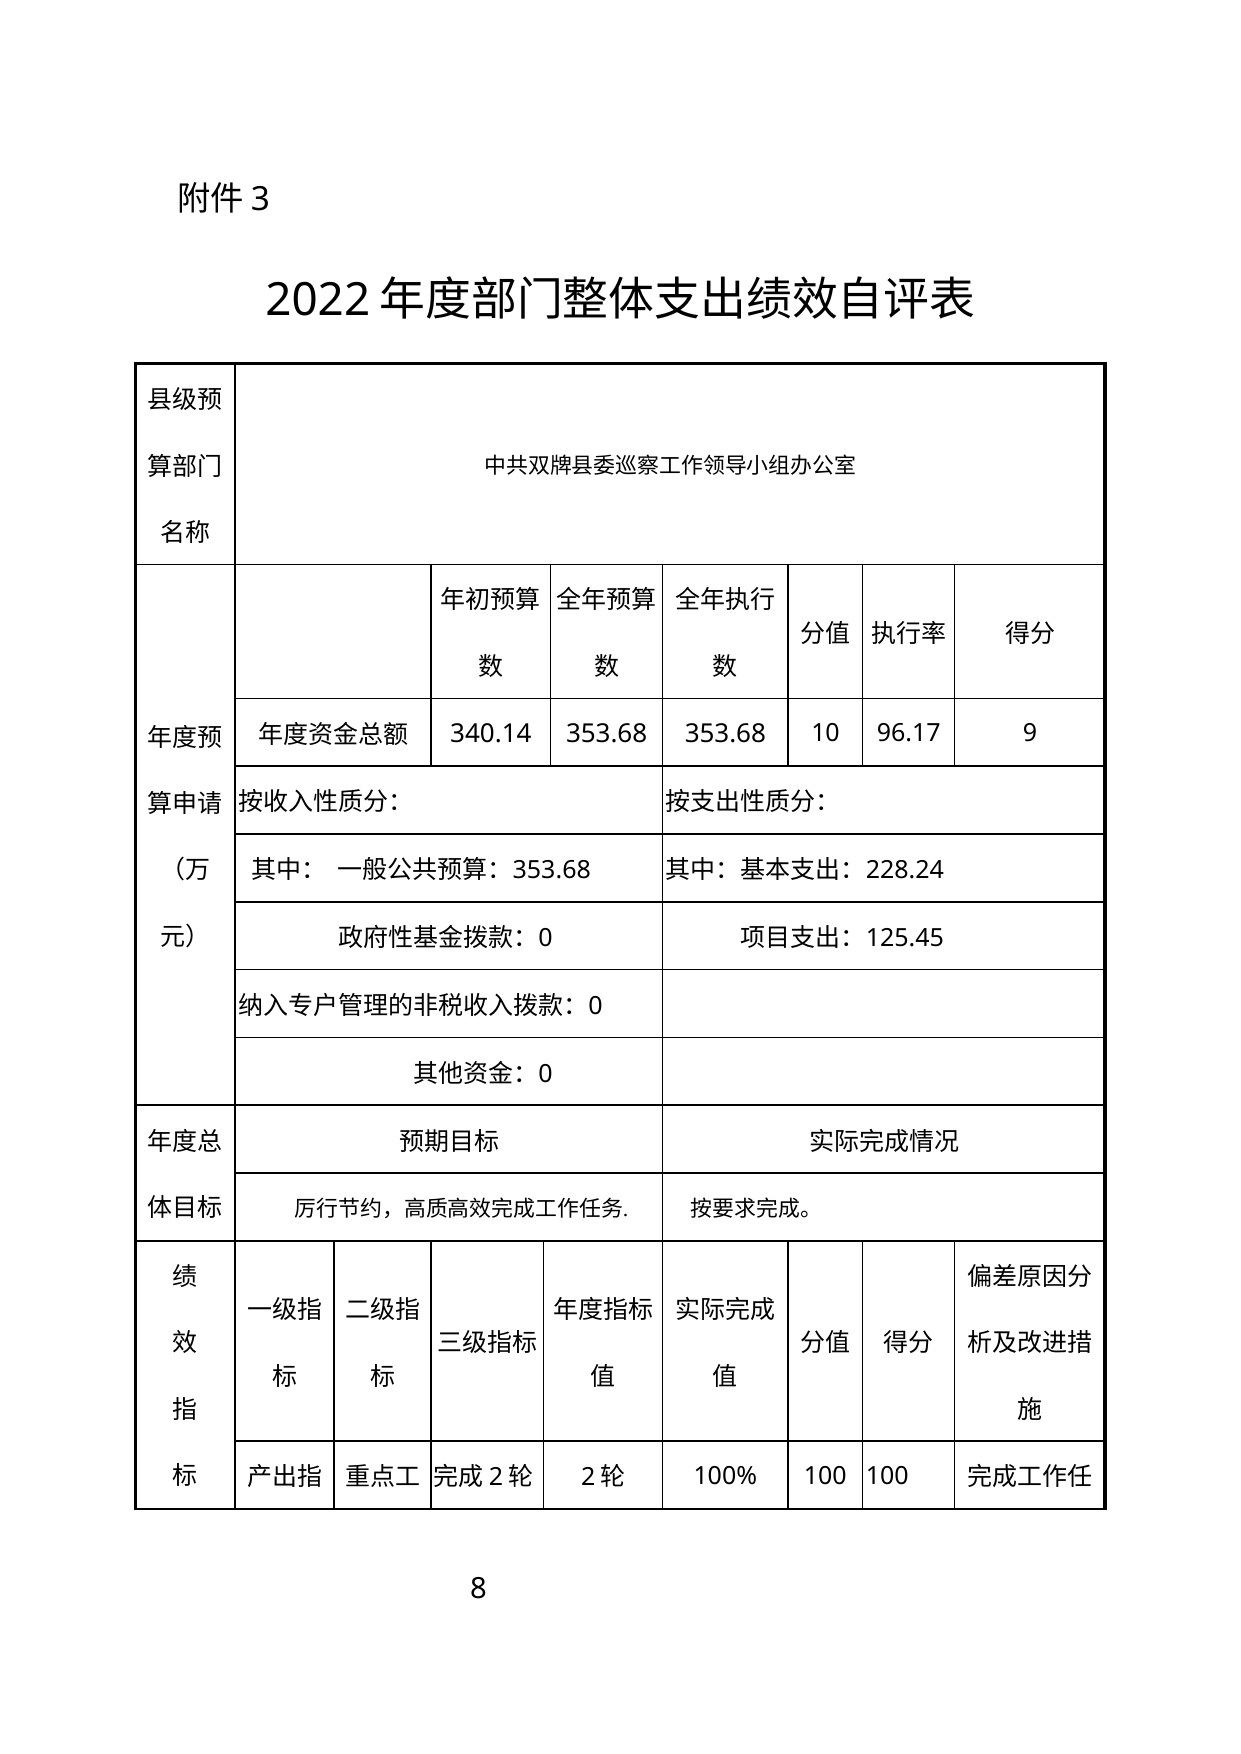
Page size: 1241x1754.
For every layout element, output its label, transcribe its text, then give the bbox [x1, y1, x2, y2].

table_cell 353.68 [663, 699, 787, 765]
table_cell 其他资金：0 [236, 1038, 662, 1104]
table_cell 10 [789, 699, 862, 765]
table_header 中共双牌县委巡察工作领导小组办公室 [236, 365, 1103, 563]
table_cell 按支出性质分： [663, 767, 1103, 833]
table_cell 得分 [863, 1242, 954, 1440]
table_cell [663, 1038, 1103, 1104]
table_cell 全年执行数 [663, 565, 787, 697]
table_cell 绩 效 指 标 [137, 1242, 234, 1508]
table_cell 年初预算数 [432, 565, 550, 697]
table_cell 二级指标 [335, 1242, 430, 1440]
text 填表人：李雪萍 填报日期：2023.5.15 联系电话：15211660890 单位负责人签字：附件3 [177, 163, 1063, 229]
table_cell 分值 [789, 565, 862, 697]
table_cell 年度总体目标 [137, 1106, 234, 1240]
table_cell 9 [955, 699, 1103, 765]
table_cell 项目支出：125.45 [663, 903, 1103, 969]
table_cell 偏差原因分析及改进措施 [955, 1242, 1103, 1440]
table_cell 预期目标 [236, 1106, 662, 1172]
table_cell 353.68 [551, 699, 662, 765]
table_cell 100 [789, 1442, 862, 1508]
table_cell 厉行节约，高质高效完成工作任务. [236, 1174, 662, 1240]
table_cell 100 [863, 1442, 954, 1508]
table_cell 产出指标 (50分) [236, 1442, 333, 1508]
table_cell 按收入性质分： [236, 767, 662, 833]
table_cell 年度指标值 [544, 1242, 662, 1440]
table_cell 得分 [955, 565, 1103, 697]
table_cell 340.14 [432, 699, 550, 765]
table_cell 100% [663, 1442, 787, 1508]
table_cell 完成工作任务 [955, 1442, 1103, 1508]
table_cell 全年预算数 [551, 565, 662, 697]
table_cell 分值 [789, 1242, 862, 1440]
table_header 县级预算部门名称 [137, 365, 234, 563]
table_cell [663, 970, 1103, 1037]
table_cell 2轮 [544, 1442, 662, 1508]
table_cell 完成2轮巡察 [432, 1442, 543, 1508]
table_cell 重点工作 任务完成 [335, 1442, 430, 1508]
table_cell 实际完成情况 [663, 1106, 1103, 1172]
table_cell 按要求完成。 [663, 1174, 1103, 1240]
table_cell 三级指标 [432, 1242, 543, 1440]
table_cell 96.17 [863, 699, 954, 765]
table_cell [236, 565, 430, 697]
table_cell 纳入专户管理的非税收入拨款：0 [236, 970, 662, 1037]
table_cell 年度预 算申请 （万元） [137, 565, 234, 1104]
table_cell 年度资金总额 [236, 699, 430, 765]
table_cell 其中： 一般公共预算：353.68 [236, 835, 662, 901]
text 2022年度部门整体支出绩效自评表 [177, 229, 1063, 362]
table_cell 其中：基本支出：228.24 [663, 835, 1103, 901]
table_cell 实际完成值 [663, 1242, 787, 1440]
table_cell 一级指标 [236, 1242, 333, 1440]
table_cell 政府性基金拨款：0 [236, 903, 662, 969]
table_cell 执行率 [863, 565, 954, 697]
